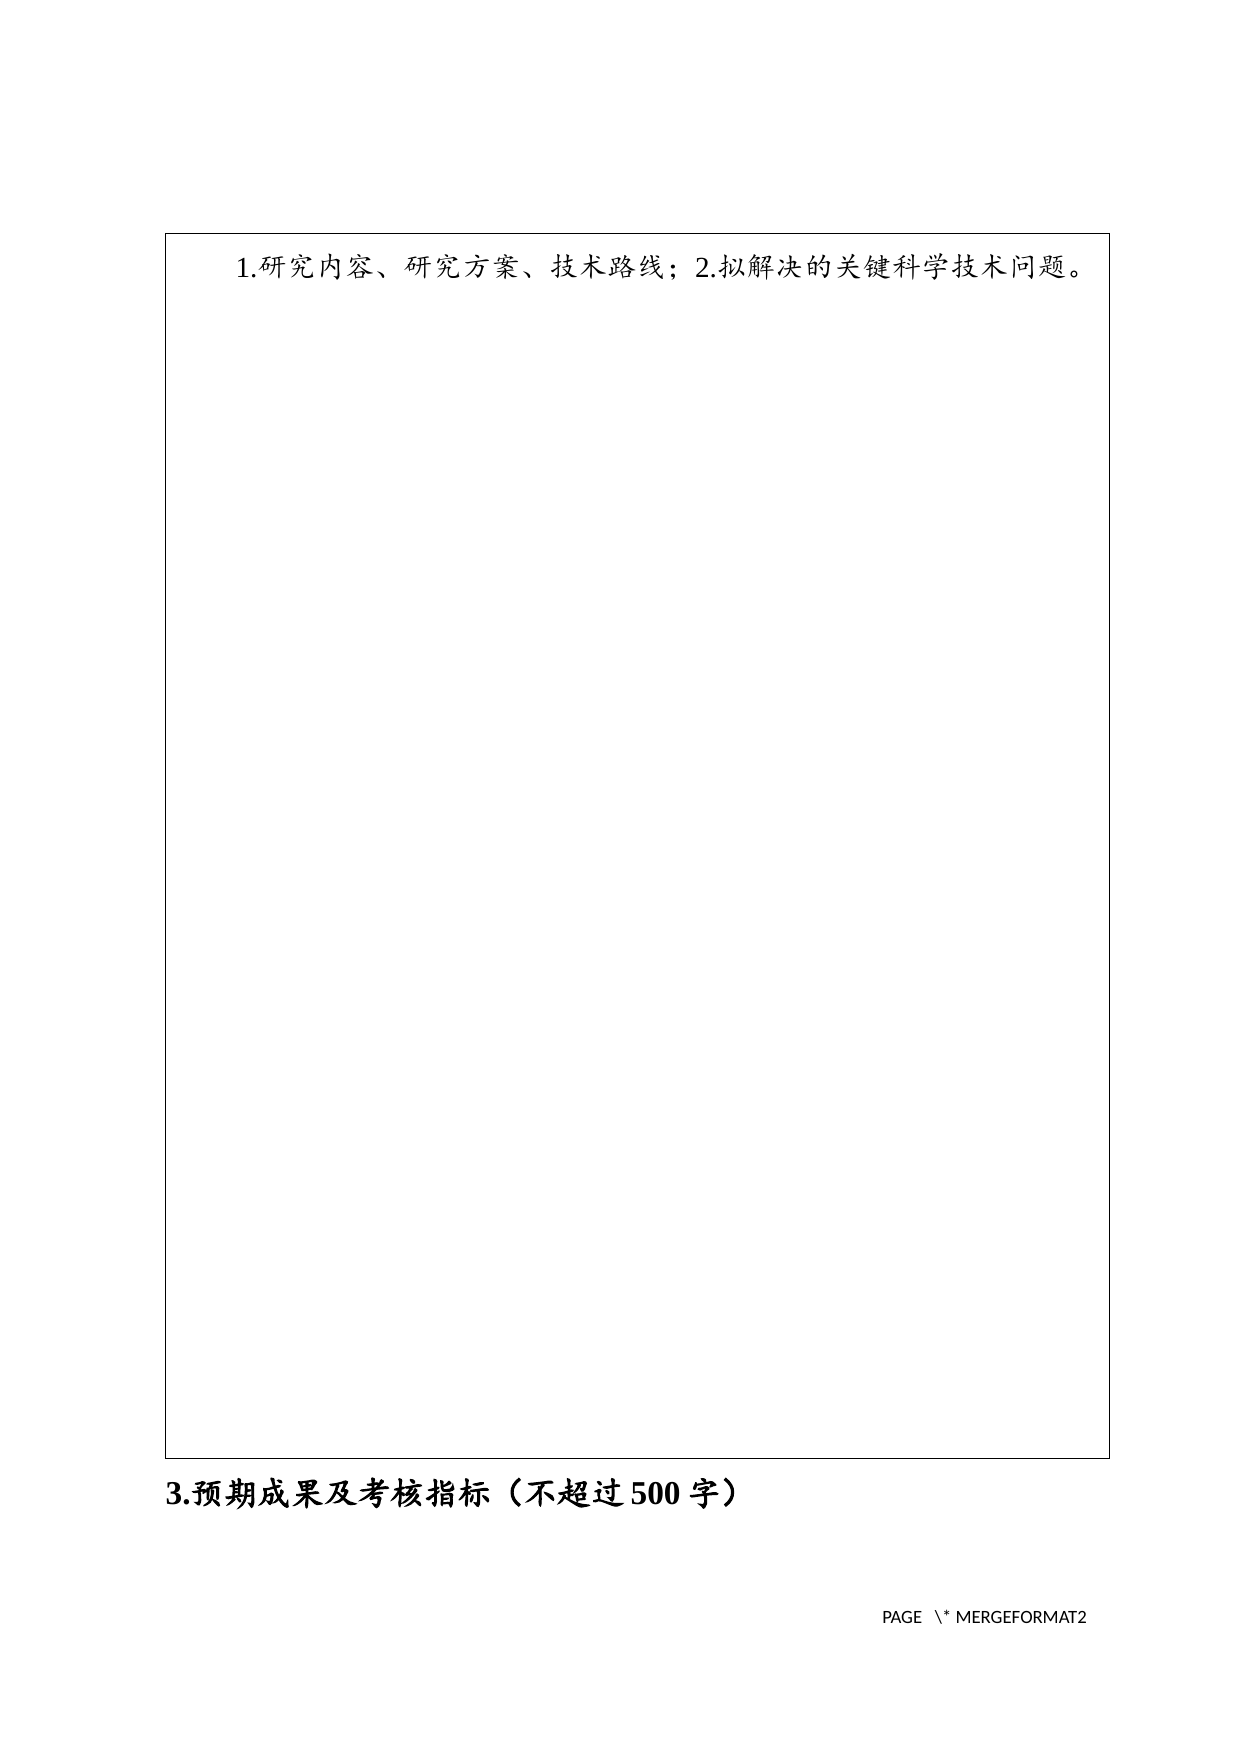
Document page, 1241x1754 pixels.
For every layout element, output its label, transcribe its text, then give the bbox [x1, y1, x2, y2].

table_header 1.研究内容、研究方案、技术路线；2.拟解决的关键科学技术问题。 [166, 234, 1109, 1458]
text 3.预期成果及考核指标（不超过500字） [165, 1459, 1087, 1524]
